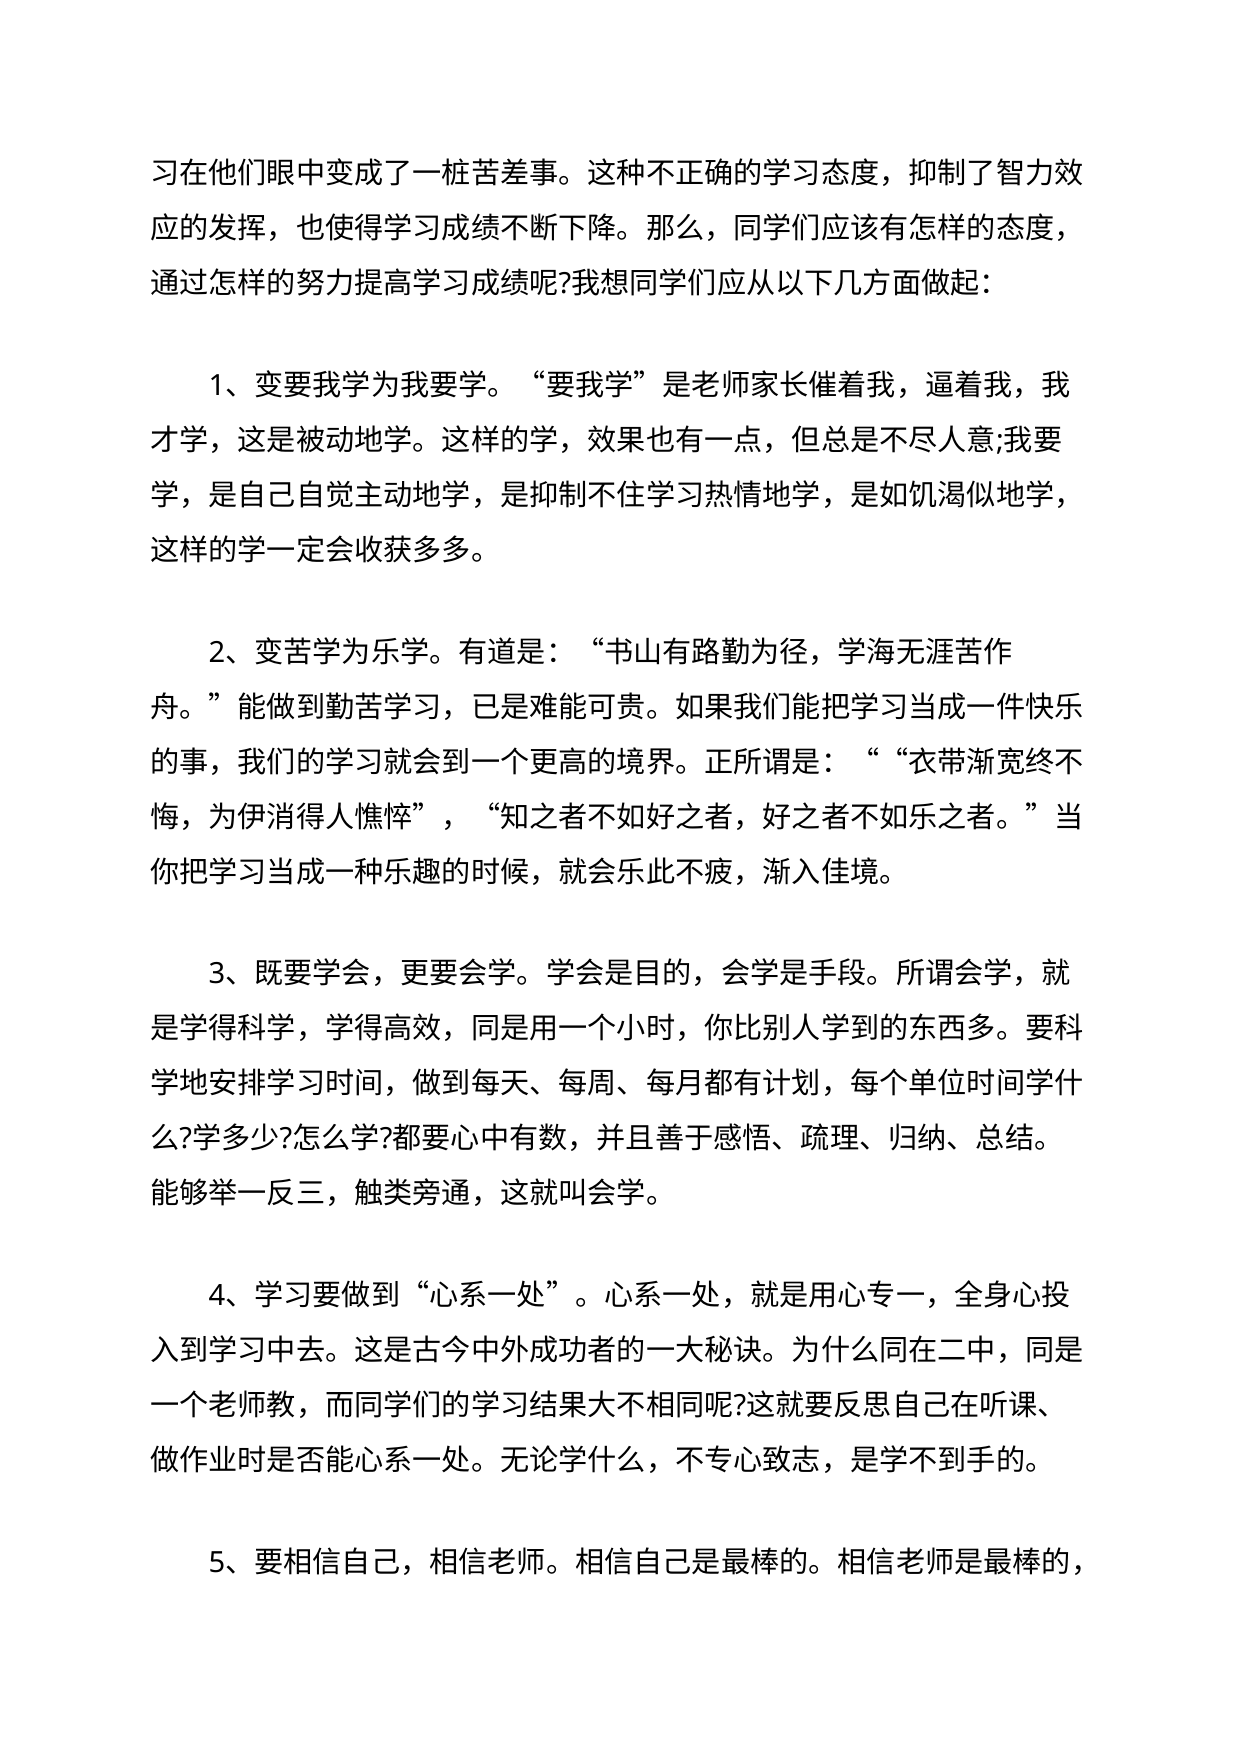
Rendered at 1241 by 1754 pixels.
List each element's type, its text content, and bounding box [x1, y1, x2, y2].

text 3、既要学会，更要会学。学会是目的，会学是手段。所谓会学，就是学得科学，学得高效，同是用一个小时，你比别人学到的东西多。要科学地安排学习时间，做到每天、每周、每月都有计划，每个单位时间学什么?学多少?怎么学?都要心中有数，并且善于感悟、疏理、归纳、总结。能够举一反三，触类旁通，这就叫会学。 [150, 950, 1090, 1212]
text 1、变要我学为我要学。“要我学”是老师家长催着我，逼着我，我才学，这是被动地学。这样的学，效果也有一点，但总是不尽人意;我要学，是自己自觉主动地学，是抑制不住学习热情地学，是如饥渴似地学，这样的学一定会收获多多。 [150, 362, 1090, 569]
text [150, 1538, 1090, 1581]
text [150, 150, 1090, 302]
text 4、学习要做到“心系一处”。心系一处，就是用心专一，全身心投入到学习中去。这是古今中外成功者的一大秘诀。为什么同在二中，同是一个老师教，而同学们的学习结果大不相同呢?这就要反思自己在听课、做作业时是否能心系一处。无论学什么，不专心致志，是学不到手的。 [150, 1271, 1090, 1479]
text 2、变苦学为乐学。有道是：“书山有路勤为径，学海无涯苦作舟。”能做到勤苦学习，已是难能可贵。如果我们能把学习当成一件快乐的事，我们的学习就会到一个更高的境界。正所谓是：““衣带渐宽终不悔，为伊消得人憔悴”，“知之者不如好之者，好之者不如乐之者。”当你把学习当成一种乐趣的时候，就会乐此不疲，渐入佳境。 [150, 628, 1090, 890]
